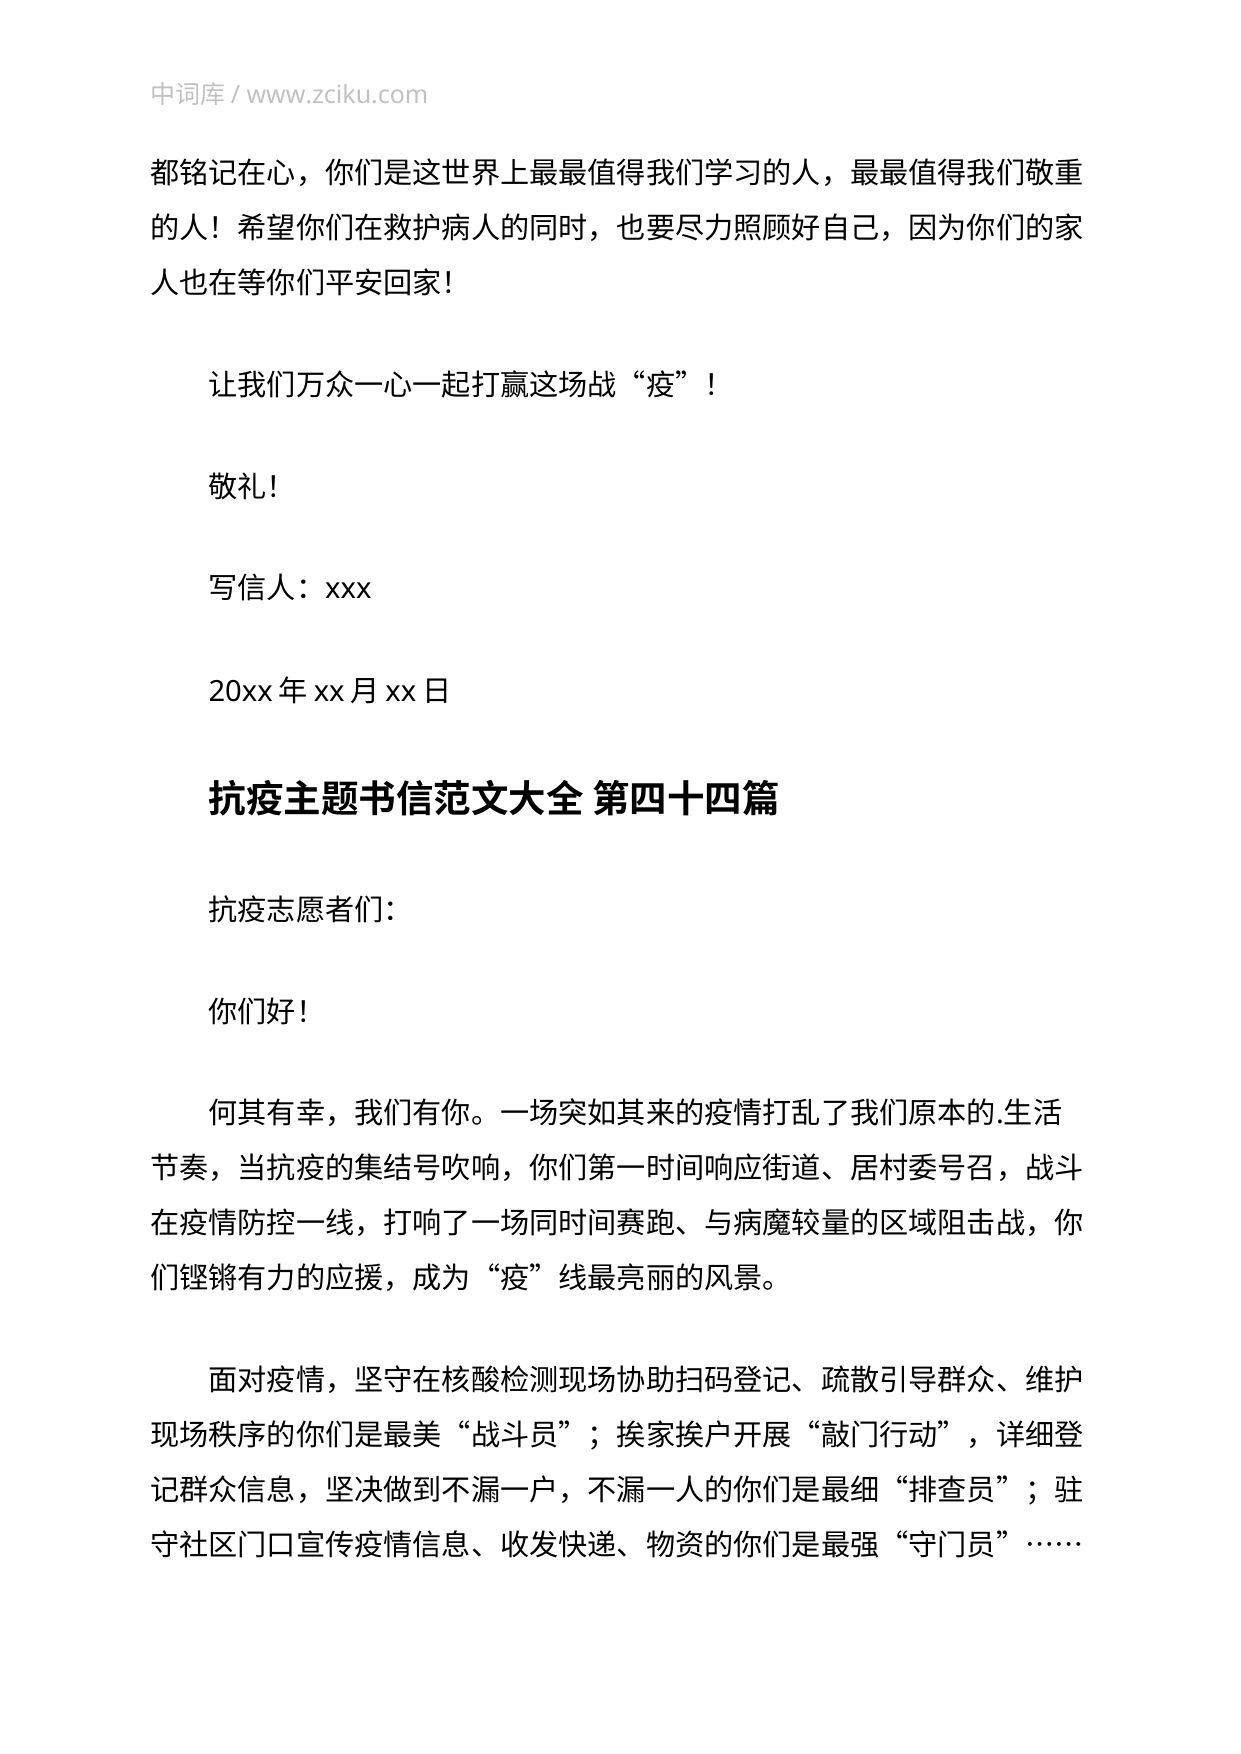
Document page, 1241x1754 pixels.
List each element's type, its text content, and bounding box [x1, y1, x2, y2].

text 抗疫志愿者们： [150, 886, 1090, 929]
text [150, 1357, 1090, 1563]
text 抗疫主题书信范文大全 第四十四篇 [150, 769, 1090, 823]
text 让我们万众一心一起打赢这场战“疫”！ [150, 362, 1090, 404]
text 写信人：xxx [150, 565, 1090, 607]
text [150, 150, 1090, 302]
text 你们好！ [150, 988, 1090, 1031]
text 敬礼！ [150, 463, 1090, 506]
text 何其有幸，我们有你。一场突如其来的疫情打乱了我们原本的.生活节奏，当抗疫的集结号吹响，你们第一时间响应街道、居村委号召，战斗在疫情防控一线，打响了一场同时间赛跑、与病魔较量的区域阻击战，你们铿锵有力的应援，成为“疫”线最亮丽的风景。 [150, 1090, 1090, 1297]
text 20xx年xx月xx日 [150, 667, 1090, 709]
